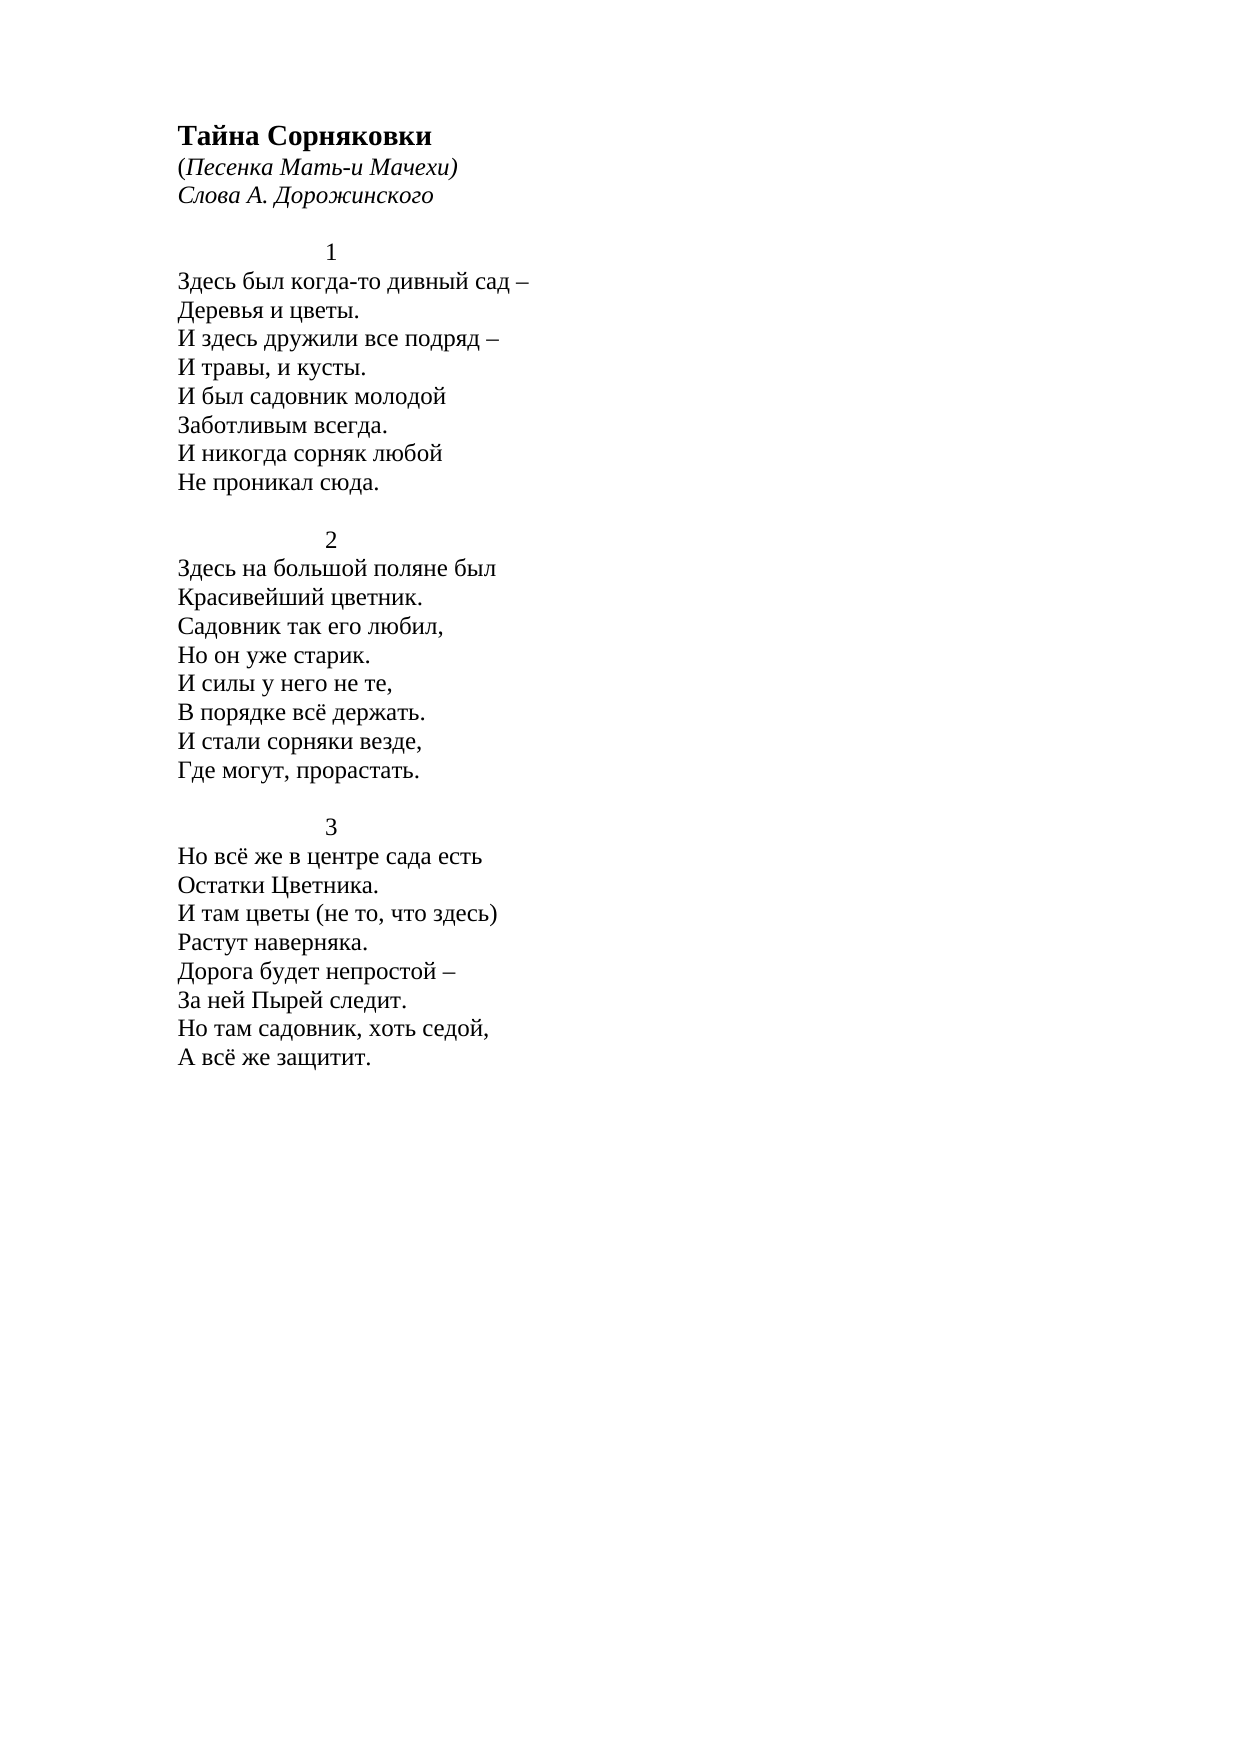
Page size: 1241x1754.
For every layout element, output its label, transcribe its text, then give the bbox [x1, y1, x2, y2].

text Деревья и цветы. [177, 295, 1152, 323]
text Где могут, прорастать. [177, 755, 1152, 783]
text Остатки Цветника. [177, 870, 1152, 898]
text 3 [177, 812, 1152, 841]
text И никогда сорняк любой [177, 438, 1152, 467]
text Но всё же в центре сада есть [177, 841, 1152, 870]
text (Песенка Мать-и Мачехи) [177, 152, 1152, 180]
text За ней Пырей следит. [177, 985, 1152, 1013]
text И силы у него не те, [177, 668, 1152, 697]
text Слова А. Дорожинского [177, 180, 1152, 209]
text И был садовник молодой [177, 381, 1152, 410]
text Заботливым всегда. [177, 410, 1152, 438]
text И стали сорняки везде, [177, 726, 1152, 755]
text И травы, и кусты. [177, 352, 1152, 381]
text И там цветы (не то, что здесь) [177, 898, 1152, 927]
text Растут наверняка. [177, 927, 1152, 956]
text 2 [177, 525, 1152, 553]
text А всё же защитит. [177, 1042, 1152, 1071]
subtitle Здесь был когда-то дивный сад – [177, 266, 1152, 295]
text 1 [251, 237, 1152, 266]
text Здесь на большой поляне был [177, 553, 1152, 582]
text Садовник так его любил, [177, 611, 1152, 640]
text Не проникал сюда. [177, 467, 1152, 496]
text В порядке всё держать. [177, 697, 1152, 726]
text Дорога будет непростой – [177, 956, 1152, 985]
text Но там садовник, хоть седой, [177, 1013, 1152, 1042]
text Красивейший цветник. [177, 582, 1152, 611]
text И здесь дружили все подряд – [177, 323, 1152, 352]
text Тайна Сорняковки [177, 118, 1152, 152]
text Но он уже старик. [177, 640, 1152, 668]
